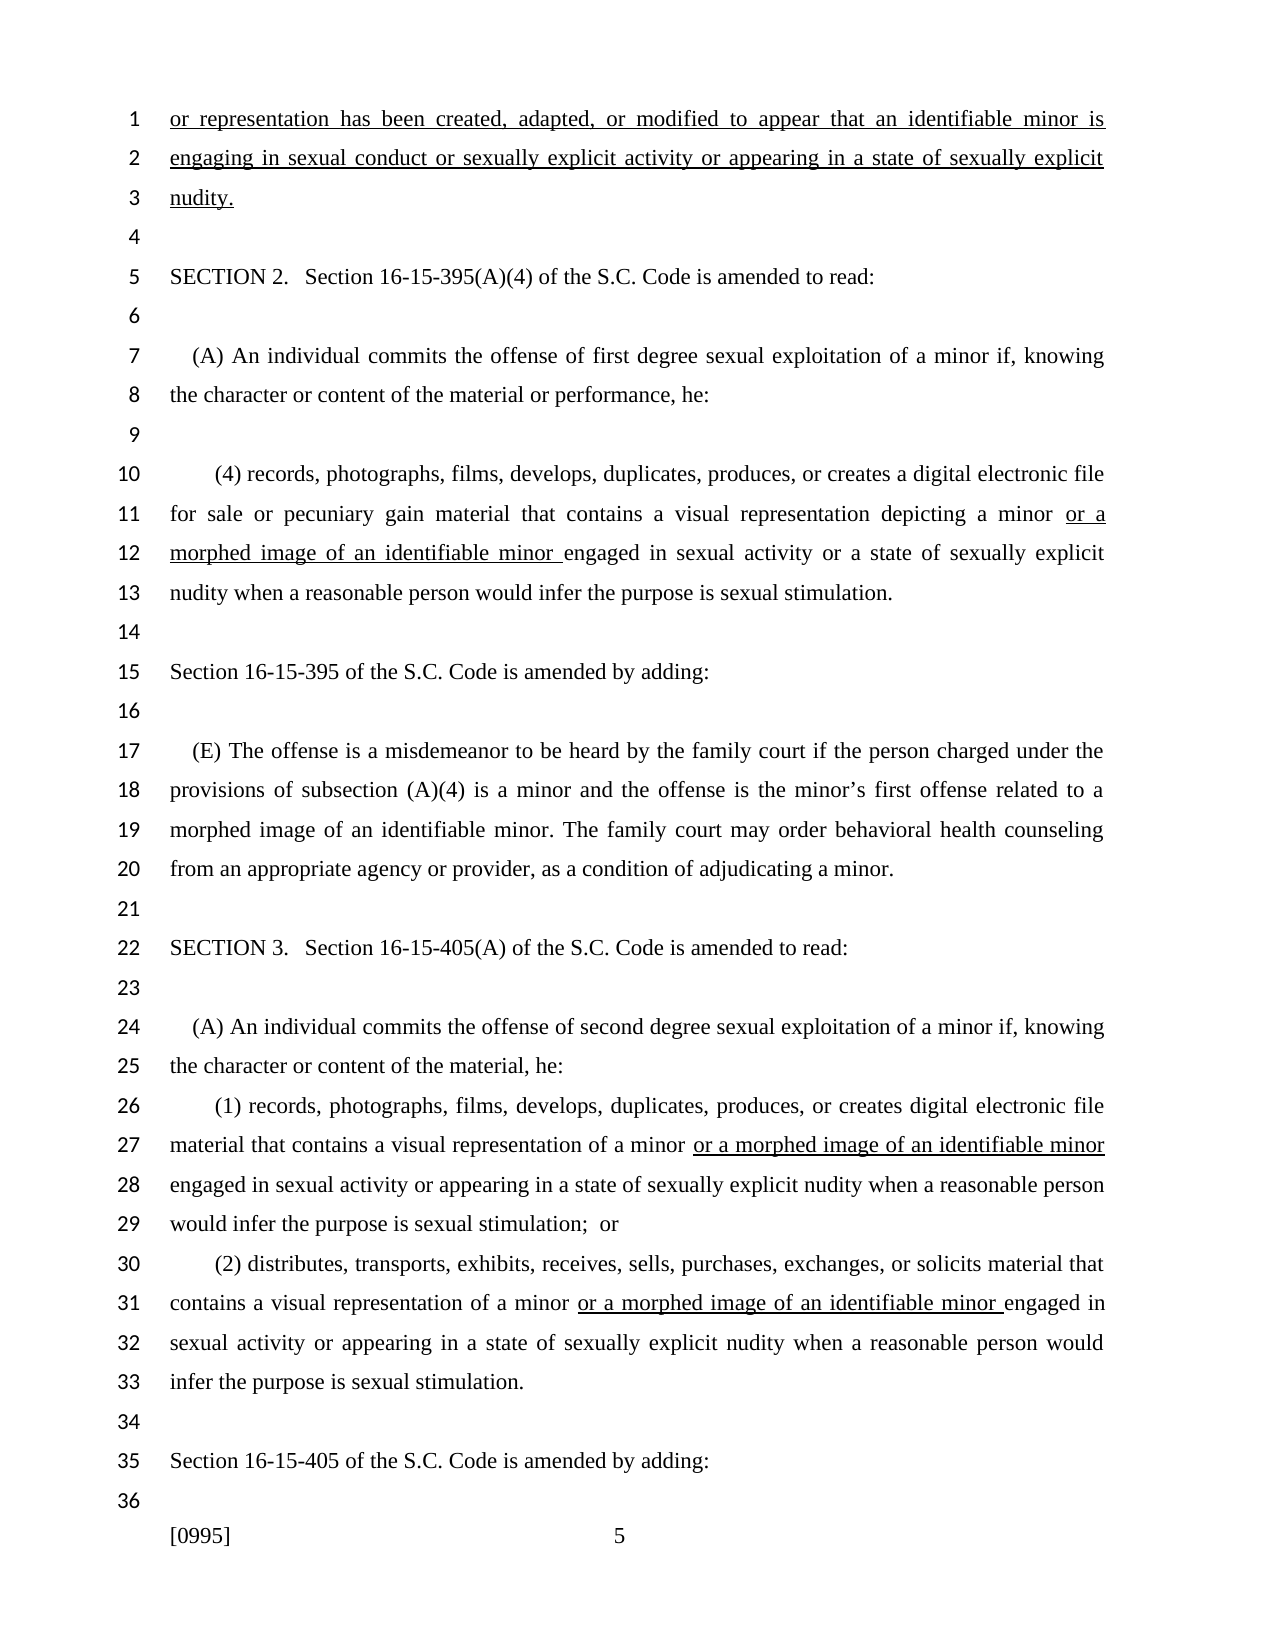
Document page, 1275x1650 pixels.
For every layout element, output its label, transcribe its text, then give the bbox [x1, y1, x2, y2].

text SECTION 2. Section 16‑15‑395(A)(4) of the S.C. Code is amended to read: [169, 263, 1106, 289]
text Section 16-15-405 of the S.C. Code is amended by adding: [169, 1447, 1106, 1474]
text Section 16-15-395 of the S.C. Code is amended by adding: [169, 658, 1106, 684]
text (1) records, photographs, films, develops, duplicates, produces, or creates digital electronic file material that contains a visual representation of a minor or a morphed image of an identifiable minor engaged in sexual activity or appearing in a state of sexually explicit nudity when a reasonable person would infer the purpose is sexual stimulation; or [169, 1092, 1106, 1237]
text (E) The offense is a misdemeanor to be heard by the family court if the person charged under the provisions of subsection (A)(4) is a minor and the offense is the minor’s first offense related to a morphed image of an identifiable minor. The family court may order behavioral health counseling from an appropriate agency or provider, as a condition of adjudicating a minor. [169, 737, 1106, 881]
text (A) An individual commits the offense of first degree sexual exploitation of a minor if, knowing the character or content of the material or performance, he: [169, 342, 1106, 408]
text (4) records, photographs, films, develops, duplicates, produces, or creates a digital electronic file for sale or pecuniary gain material that contains a visual representation depicting a minor or a morphed image of an identifiable minor engaged in sexual activity or a state of sexually explicit nudity when a reasonable person would infer the purpose is sexual stimulation. [169, 460, 1106, 605]
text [169, 105, 1106, 128]
text SECTION 3. Section 16‑15‑405(A) of the S.C. Code is amended to read: [169, 934, 1106, 960]
text (2) distributes, transports, exhibits, receives, sells, purchases, exchanges, or solicits material that contains a visual representation of a minor or a morphed image of an identifiable minor engaged in sexual activity or appearing in a state of sexually explicit nudity when a reasonable person would infer the purpose is sexual stimulation. [169, 1250, 1106, 1395]
text (A) An individual commits the offense of second degree sexual exploitation of a minor if, knowing the character or content of the material, he: [169, 1013, 1106, 1079]
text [169, 129, 1106, 210]
